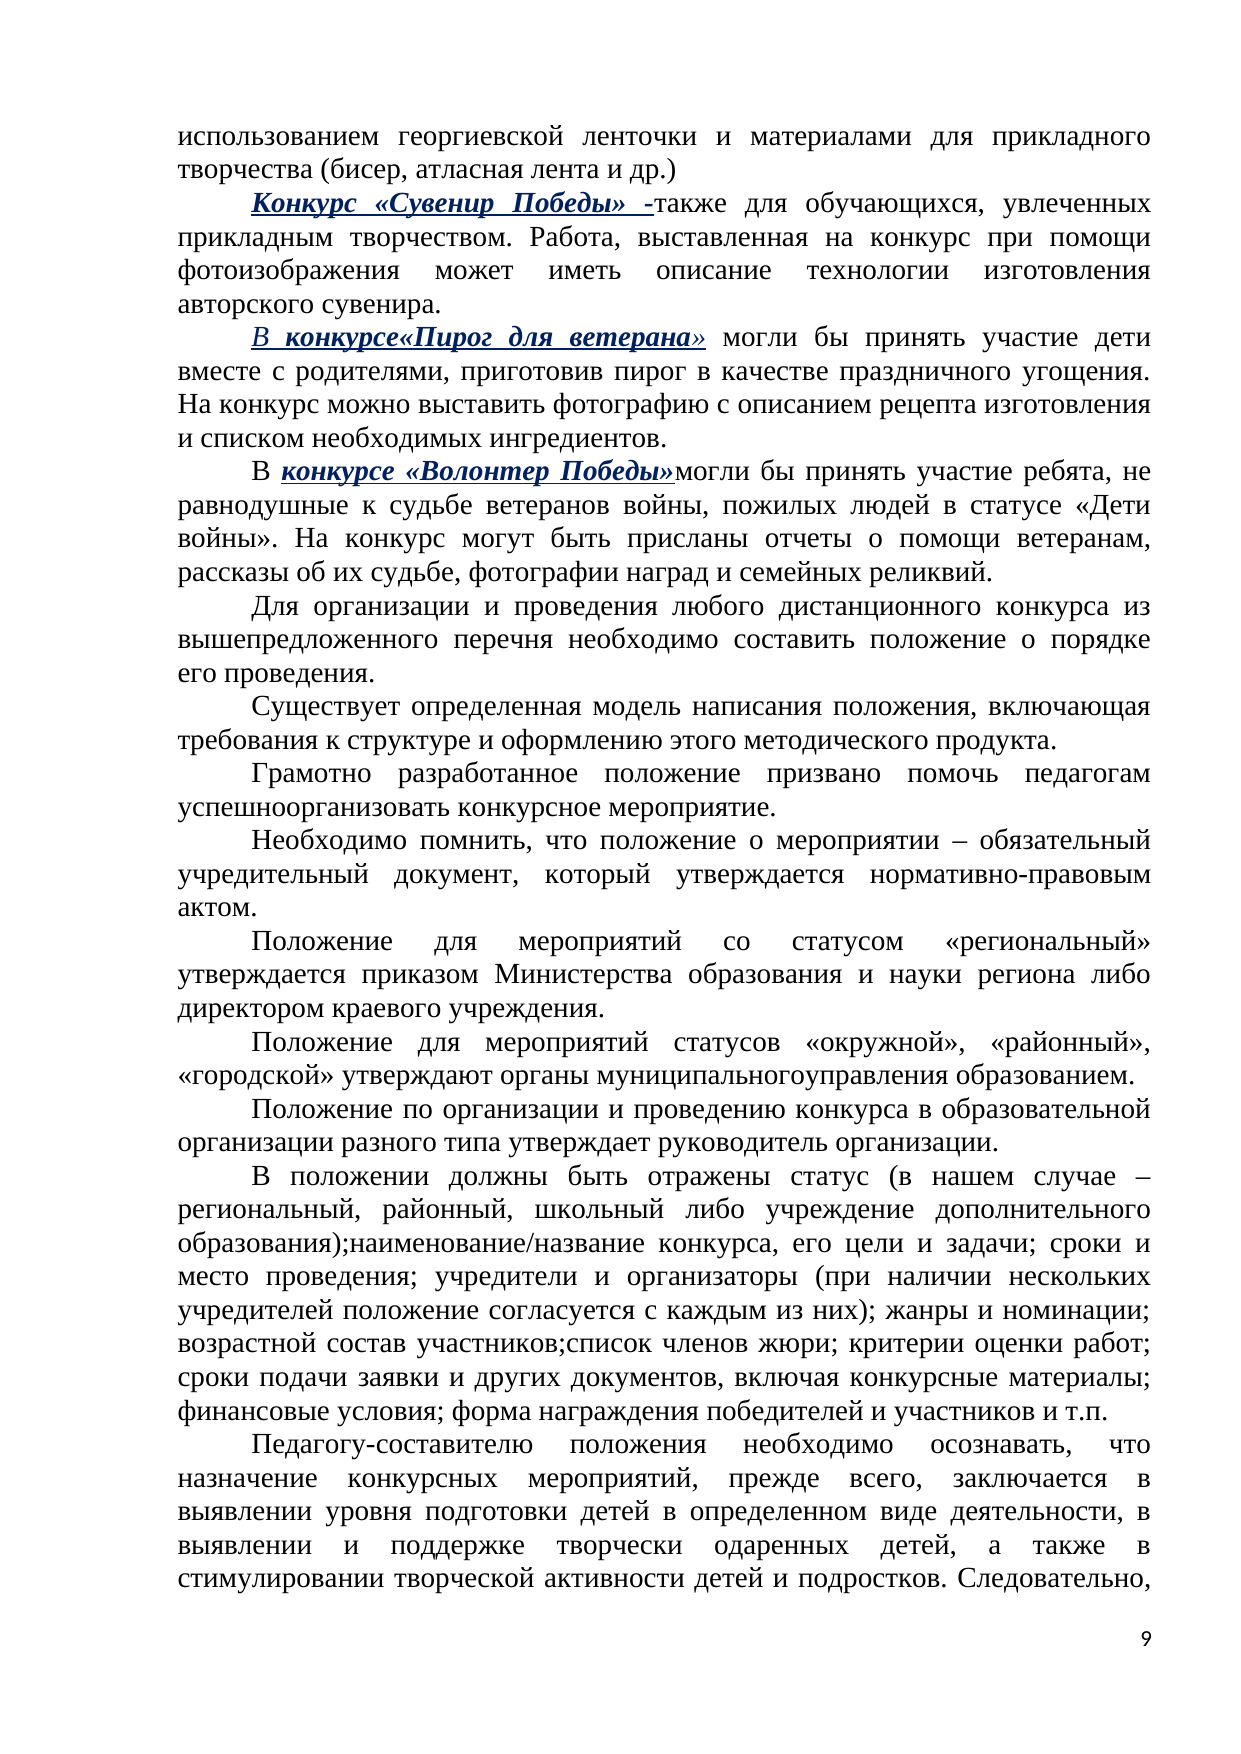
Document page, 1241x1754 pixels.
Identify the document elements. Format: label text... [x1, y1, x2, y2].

text Существует определенная модель написания положения, включающая требования к структуре и оформлению этого методического продукта. [177, 688, 1152, 755]
text Грамотно разработанное положение призвано помочь педагогам успешноорганизовать конкурсное мероприятие. [177, 755, 1152, 822]
text Положение для мероприятий статусов «окружной», «районный», «городской» утверждают органы муниципальногоуправления образованием. [177, 1024, 1152, 1091]
text Конкурс «Сувенир Победы» -также для обучающихся, увлеченных прикладным творчеством. Работа, выставленная на конкурс при помощи фотоизображения может иметь описание технологии изготовления авторского сувенира. [177, 185, 1152, 319]
text Для организации и проведения любого дистанционного конкурса из вышепредложенного перечня необходимо составить положение о порядке его проведения. [177, 588, 1152, 688]
text Необходимо помнить, что положение о мероприятии – обязательный учредительный документ, который утверждается нормативно-правовым актом. [177, 822, 1152, 923]
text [177, 1426, 1152, 1594]
text В конкурсе «Волонтер Победы»могли бы принять участие ребята, не равнодушные к судьбе ветеранов войны, пожилых людей в статусе «Дети войны». На конкурс могут быть присланы отчеты о помощи ветеранам, рассказы об их судьбе, фотографии наград и семейных реликвий. [177, 453, 1152, 588]
text Положение для мероприятий со статусом «региональный» утверждается приказом Министерства образования и науки региона либо директором краевого учреждения. [177, 923, 1152, 1024]
text Положение по организации и проведению конкурса в образовательной организации разного типа утверждает руководитель организации. [177, 1091, 1152, 1158]
text В положении должны быть отражены статус (в нашем случае – региональный, районный, школьный либо учреждение дополнительного образования);наименование/название конкурса, его цели и задачи; сроки и место проведения; учредители и организаторы (при наличии нескольких учредителей положение согласуется с каждым из них); жанры и номинации; возрастной состав участников;список членов жюри; критерии оценки работ; сроки подачи заявки и других документов, включая конкурсные материалы; финансовые условия; форма награждения победителей и участников и т.п. [177, 1158, 1152, 1426]
text В конкурсе«Пирог для ветерана» могли бы принять участие дети вместе с родителями, приготовив пирог в качестве праздничного угощения. На конкурс можно выставить фотографию с описанием рецепта изготовления и списком необходимых ингредиентов. [177, 319, 1152, 453]
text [177, 118, 1152, 185]
